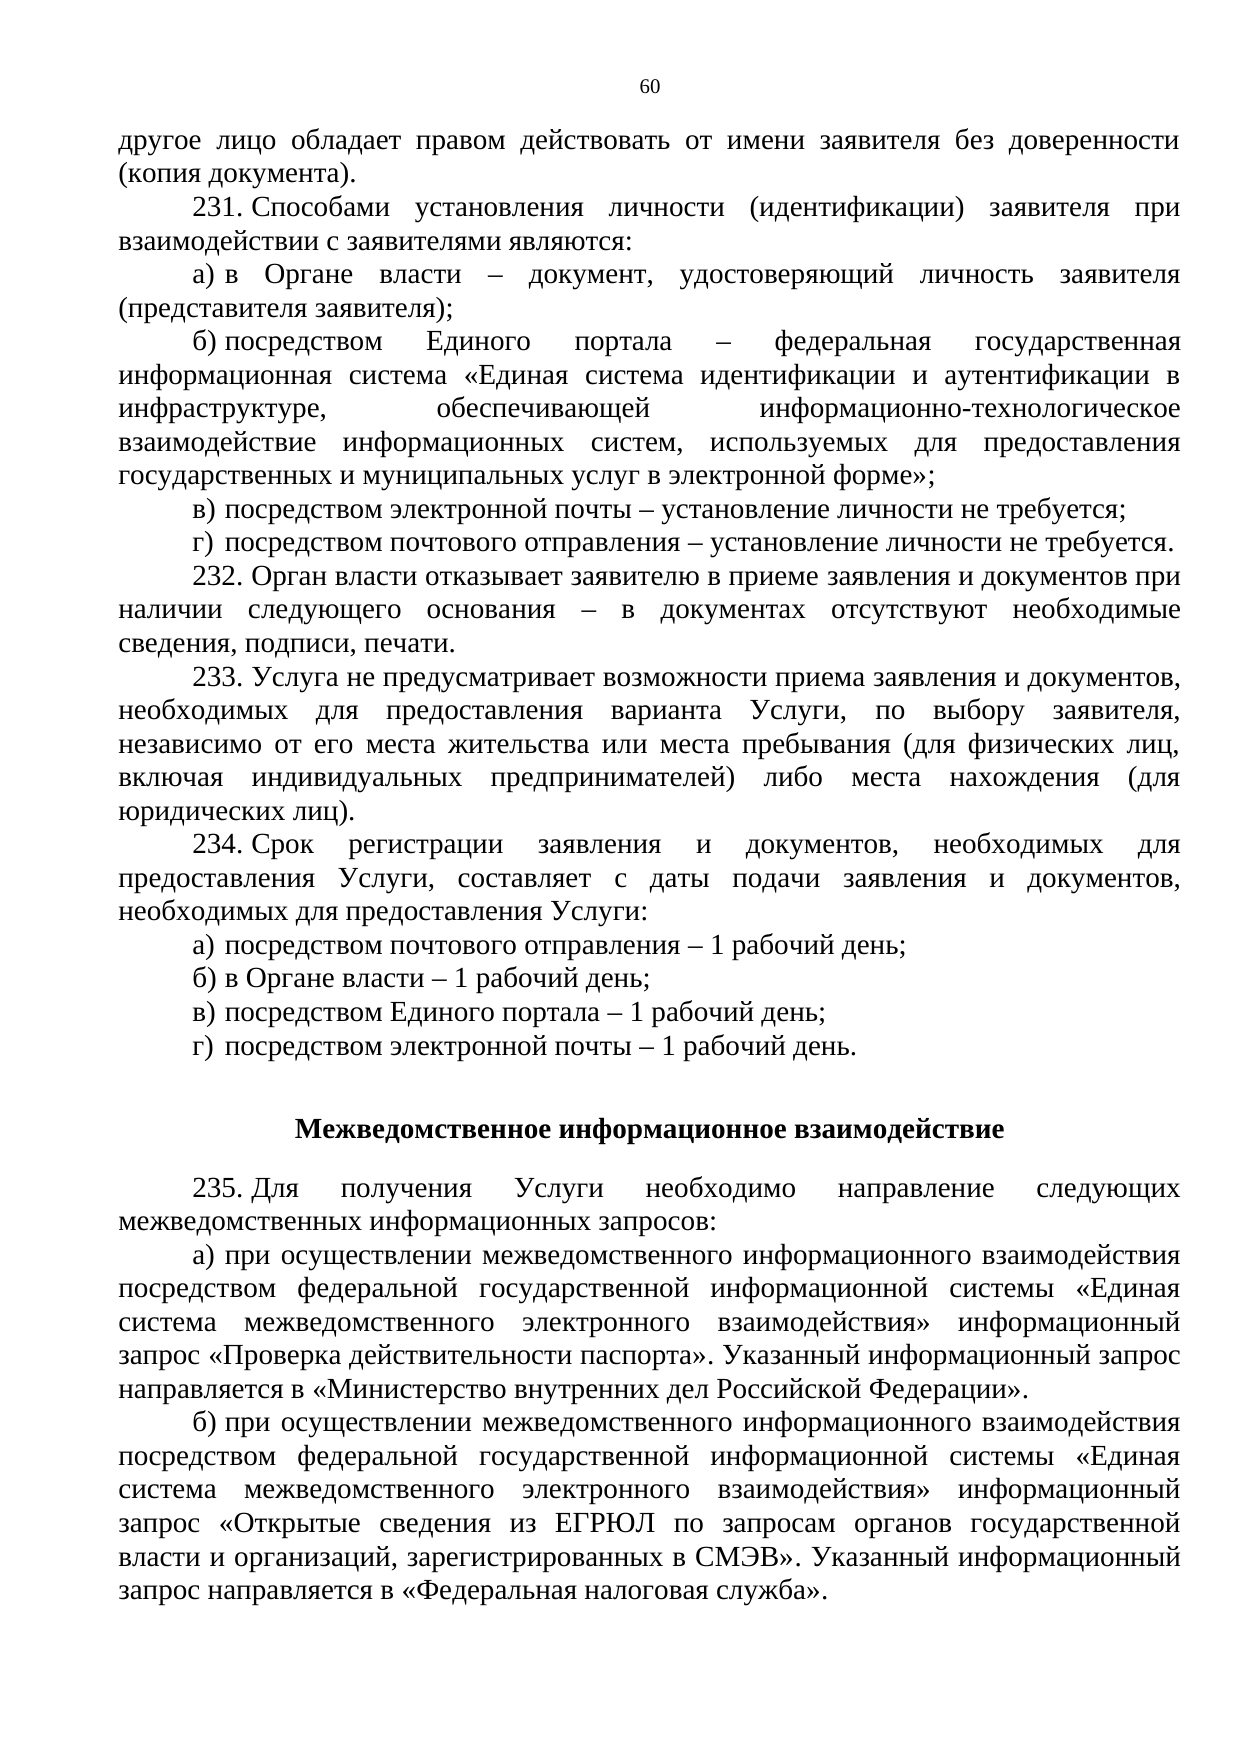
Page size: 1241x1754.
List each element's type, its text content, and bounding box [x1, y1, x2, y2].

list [118, 122, 1181, 189]
list Орган власти отказывает заявителю в приеме заявления и документов при наличии следующего основания – в документах отсутствуют необходимые сведения, подписи, печати. [118, 558, 1181, 659]
list Для получения Услуги необходимо направление следующих межведомственных информационных запросов: [118, 1170, 1181, 1237]
list Способами установления личности (идентификации) заявителя при взаимодействии с заявителями являются: [118, 189, 1181, 256]
list посредством Единого портала – 1 рабочий день; [118, 994, 1181, 1028]
list Услуга не предусматривает возможности приема заявления и документов, необходимых для предоставления варианта Услуги, по выбору заявителя, независимо от его места жительства или места пребывания (для физических лиц, включая индивидуальных предпринимателей) либо места нахождения (для юридических лиц). [118, 659, 1181, 826]
list посредством электронной почты – 1 рабочий день. [118, 1028, 1181, 1061]
list при осуществлении межведомственного информационного взаимодействия посредством федеральной государственной информационной системы «Единая система межведомственного электронного взаимодействия» информационный запрос «Открытые сведения из ЕГРЮЛ по запросам органов государственной власти и организаций, зарегистрированных в СМЭВ». Указанный информационный запрос направляется в «Федеральная налоговая служба». [118, 1404, 1181, 1606]
list посредством электронной почты – установление личности не требуется; [118, 491, 1181, 524]
list в Органе власти – 1 рабочий день; [118, 961, 1181, 994]
list посредством почтового отправления – 1 рабочий день; [118, 927, 1181, 961]
list посредством Единого портала – федеральная государственная информационная система «Единая система идентификации и аутентификации в инфраструктуре, обеспечивающей информационно-технологическое взаимодействие информационных систем, используемых для предоставления государственных и муниципальных услуг в электронной форме»; [118, 323, 1181, 491]
list посредством почтового отправления – установление личности не требуется. [118, 524, 1181, 558]
list Срок регистрации заявления и документов, необходимых для предоставления Услуги, составляет с даты подачи заявления и документов, необходимых для предоставления Услуги: [118, 826, 1181, 927]
list в Органе власти – документ, удостоверяющий личность заявителя (представителя заявителя); [118, 256, 1181, 323]
list при осуществлении межведомственного информационного взаимодействия посредством федеральной государственной информационной системы «Единая система межведомственного электронного взаимодействия» информационный запрос «Проверка действительности паспорта». Указанный информационный запрос направляется в «Министерство внутренних дел Российской Федерации». [118, 1237, 1181, 1404]
text Межведомственное информационное взаимодействие [118, 1111, 1181, 1145]
